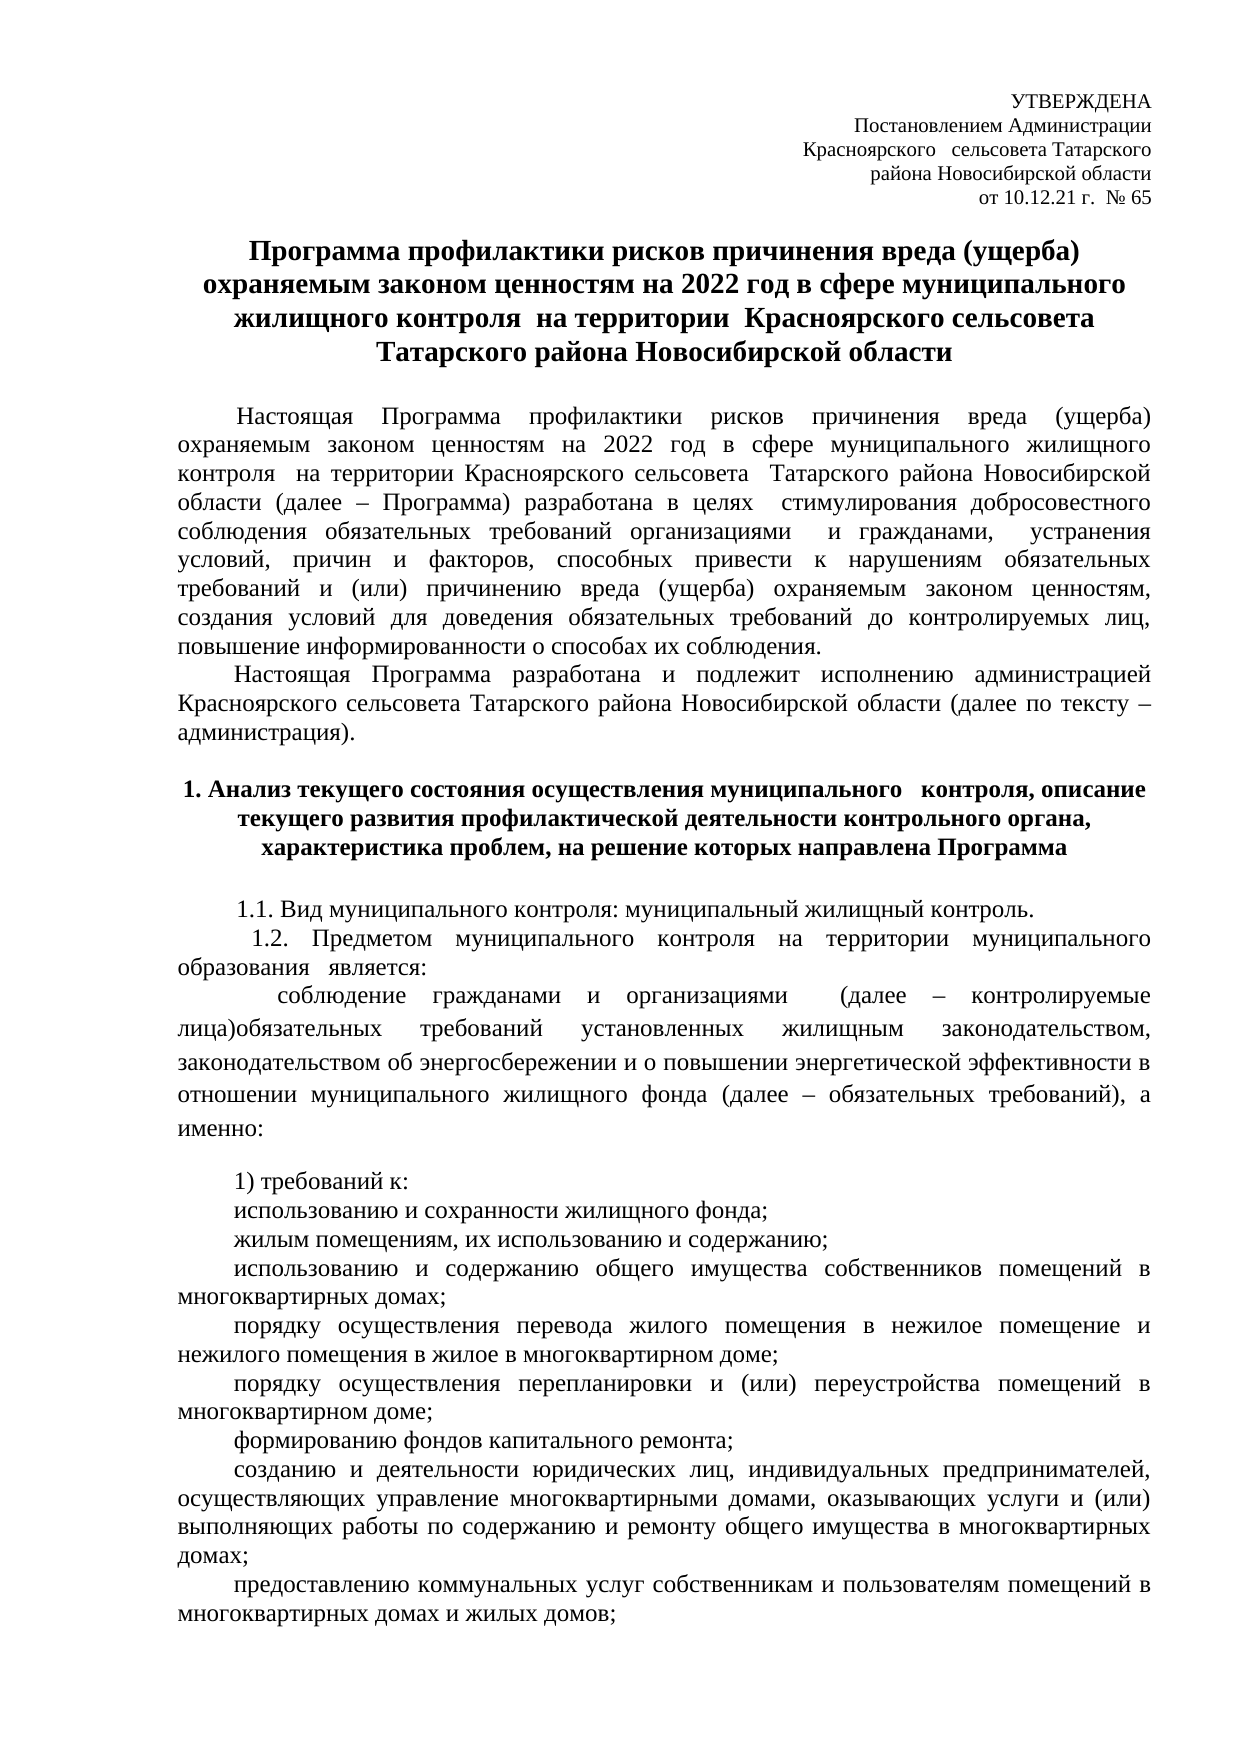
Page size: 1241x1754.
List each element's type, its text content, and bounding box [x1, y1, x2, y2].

text формированию фондов капитального ремонта; [177, 1425, 1152, 1454]
text 1.2. Предметом муниципального контроля на территории муниципального образования является: [177, 923, 1152, 981]
text порядку осуществления перевода жилого помещения в нежилое помещение и нежилого помещения в жилое в многоквартирном доме; [177, 1310, 1152, 1368]
text от 10.12.21 г. № 65 [177, 185, 1152, 209]
text 1. Анализ текущего состояния осуществления муниципального контроля, описание текущего развития профилактической деятельности контрольного органа, характеристика проблем, на решение которых направлена Программа [177, 774, 1152, 861]
text 1) требований к: [177, 1166, 1152, 1195]
text использованию и сохранности жилищного фонда; [177, 1195, 1152, 1224]
text Постановлением Администрации Красноярского сельсовета Татарского района Новосибирской области [796, 113, 1152, 185]
text Настоящая Программа профилактики рисков причинения вреда (ущерба) охраняемым законом ценностям на 2022 год в сфере муниципального жилищного контроля на территории Красноярского сельсовета Татарского района Новосибирской области (далее – Программа) разработана в целях стимулирования добросовестного соблюдения обязательных требований организациями и гражданами, устранения условий, причин и факторов, способных привести к нарушениям обязательных требований и (или) причинению вреда (ущерба) охраняемым законом ценностям, создания условий для доведения обязательных требований до контролируемых лиц, повышение информированности о способах их соблюдения. [177, 401, 1152, 659]
text 1.1. Вид муниципального контроля: муниципальный жилищный контроль. [177, 894, 1152, 923]
text созданию и деятельности юридических лиц, индивидуальных предпринимателей, осуществляющих управление многоквартирными домами, оказывающих услуги и (или) выполняющих работы по содержанию и ремонту общего имущества в многоквартирных домах; [177, 1454, 1152, 1569]
text использованию и содержанию общего имущества собственников помещений в многоквартирных домах; [177, 1253, 1152, 1310]
list соблюдение гражданами и организациями (далее – контролируемые лица)обязательных требований установленных жилищным законодательством, законодательством об энергосбережении и о повышении энергетической эффективности в отношении муниципального жилищного фонда (далее – обязательных требований), а именно: [177, 981, 1152, 1141]
text порядку осуществления перепланировки и (или) переустройства помещений в многоквартирном доме; [177, 1368, 1152, 1425]
text Программа профилактики рисков причинения вреда (ущерба) охраняемым законом ценностям на 2022 год в сфере муниципального жилищного контроля на территории Красноярского сельсовета Татарского района Новосибирской области [177, 233, 1152, 367]
text жилым помещениям, их использованию и содержанию; [177, 1224, 1152, 1253]
text предоставлению коммунальных услуг собственникам и пользователям помещений в многоквартирных домах и жилых домов; [177, 1569, 1152, 1626]
text УТВЕРЖДЕНА [796, 89, 1152, 113]
text Настоящая Программа разработана и подлежит исполнению администрацией Красноярского сельсовета Татарского района Новосибирской области (далее по тексту – администрация). [177, 659, 1152, 746]
